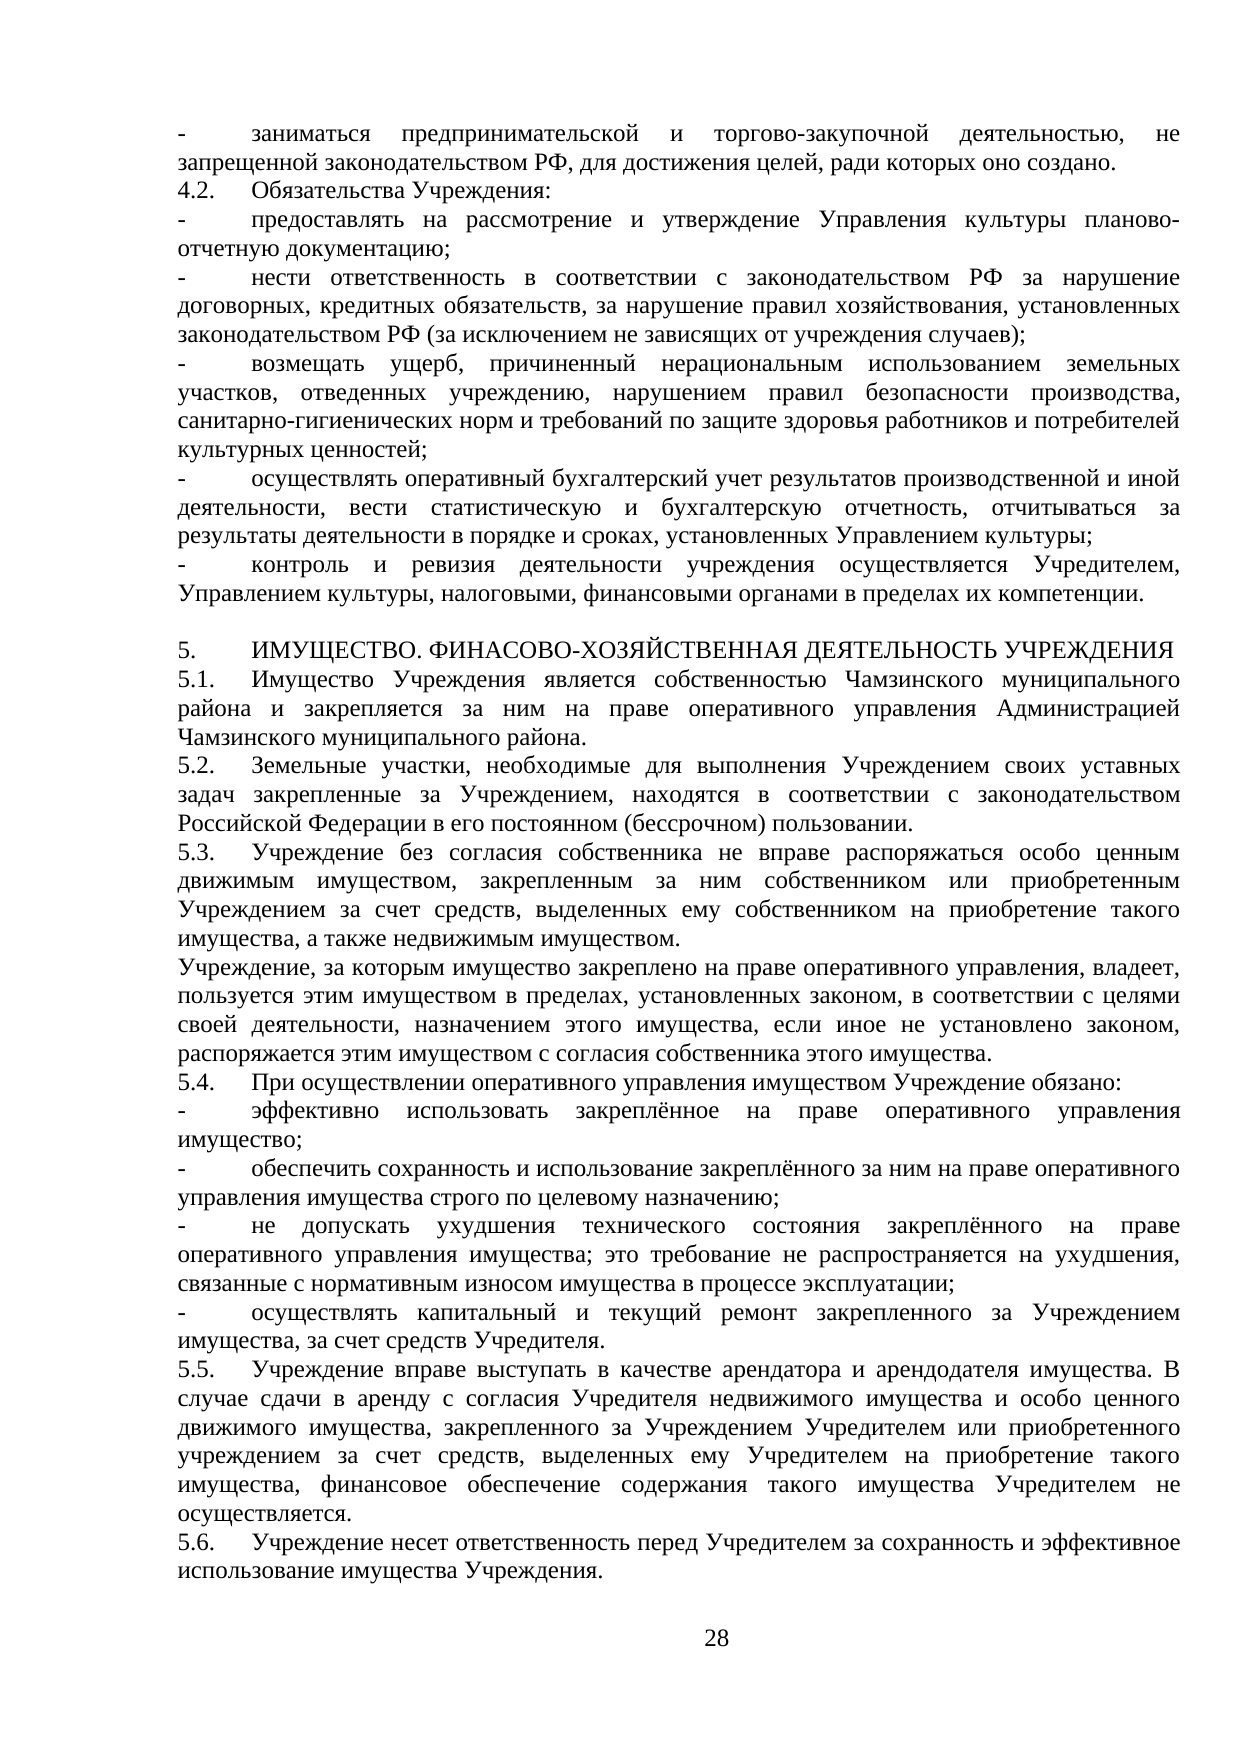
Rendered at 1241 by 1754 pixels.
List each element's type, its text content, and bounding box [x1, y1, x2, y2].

text - эффективно использовать закреплённое на праве оперативного управления имущество; [177, 1096, 1181, 1153]
text 4.2. Обязательства Учреждения: [177, 176, 1181, 204]
text - осуществлять капитальный и текущий ремонт закрепленного за Учреждением имущества, за счет средств Учредителя. [177, 1297, 1181, 1354]
text 5.3. Учреждение без согласия собственника не вправе распоряжаться особо ценным движимым имуществом, закрепленным за ним собственником или приобретенным Учреждением за счет средств, выделенных ему собственником на приобретение такого имущества, а также недвижимым имуществом. [177, 837, 1181, 952]
text 5.2. Земельные участки, необходимые для выполнения Учреждением своих уставных задач закрепленные за Учреждением, находятся в соответствии с законодательством Российской Федерации в его постоянном (бессрочном) пользовании. [177, 751, 1181, 837]
text 5.6. Учреждение несет ответственность перед Учредителем за сохранность и эффективное использование имущества Учреждения. [177, 1527, 1181, 1584]
text - заниматься предпринимательской и торгово-закупочной деятельностью, не запрещенной законодательством РФ, для достижения целей, ради которых оно создано. [177, 118, 1181, 176]
text - контроль и ревизия деятельности учреждения осуществляется Учредителем, Управлением культуры, налоговыми, финансовыми органами в пределах их компетенции. [177, 549, 1181, 607]
text - возмещать ущерб, причиненный нерациональным использованием земельных участков, отведенных учреждению, нарушением правил безопасности производства, санитарно-гигиенических норм и требований по защите здоровья работников и потребителей культурных ценностей; [177, 348, 1181, 463]
text - осуществлять оперативный бухгалтерский учет результатов производственной и иной деятельности, вести статистическую и бухгалтерскую отчетность, отчитываться за результаты деятельности в порядке и сроках, установленных Управлением культуры; [177, 463, 1181, 549]
text 5.4. При осуществлении оперативного управления имуществом Учреждение обязано: [177, 1067, 1181, 1096]
text - не допускать ухудшения технического состояния закреплённого на праве оперативного управления имущества; это требование не распространяется на ухудшения, связанные с нормативным износом имущества в процессе эксплуатации; [177, 1211, 1181, 1297]
text - обеспечить сохранность и использование закреплённого за ним на праве оперативного управления имущества строго по целевому назначению; [177, 1153, 1181, 1211]
text 5.5. Учреждение вправе выступать в качестве арендатора и арендодателя имущества. В случае сдачи в аренду с согласия Учредителя недвижимого имущества и особо ценного движимого имущества, закрепленного за Учреждением Учредителем или приобретенного учреждением за счет средств, выделенных ему Учредителем на приобретение такого имущества, финансовое обеспечение содержания такого имущества Учредителем не осуществляется. [177, 1354, 1181, 1527]
text - нести ответственность в соответствии с законодательством РФ за нарушение договорных, кредитных обязательств, за нарушение правил хозяйствования, установленных законодательством РФ (за исключением не зависящих от учреждения случаев); [177, 262, 1181, 348]
text - предоставлять на рассмотрение и утверждение Управления культуры планово-отчетную документацию; [177, 204, 1181, 262]
text Учреждение, за которым имущество закреплено на праве оперативного управления, владеет, пользуется этим имуществом в пределах, установленных законом, в соответствии с целями своей деятельности, назначением этого имущества, если иное не установлено законом, распоряжается этим имуществом с согласия собственника этого имущества. [177, 952, 1181, 1067]
text 5.1. Имущество Учреждения является собственностью Чамзинского муниципального района и закрепляется за ним на праве оперативного управления Администрацией Чамзинского муниципального района. [177, 664, 1181, 751]
text 5. ИМУЩЕСТВО. ФИНАСОВО-ХОЗЯЙСТВЕННАЯ ДЕЯТЕЛЬНОСТЬ УЧРЕЖДЕНИЯ [177, 636, 1181, 664]
